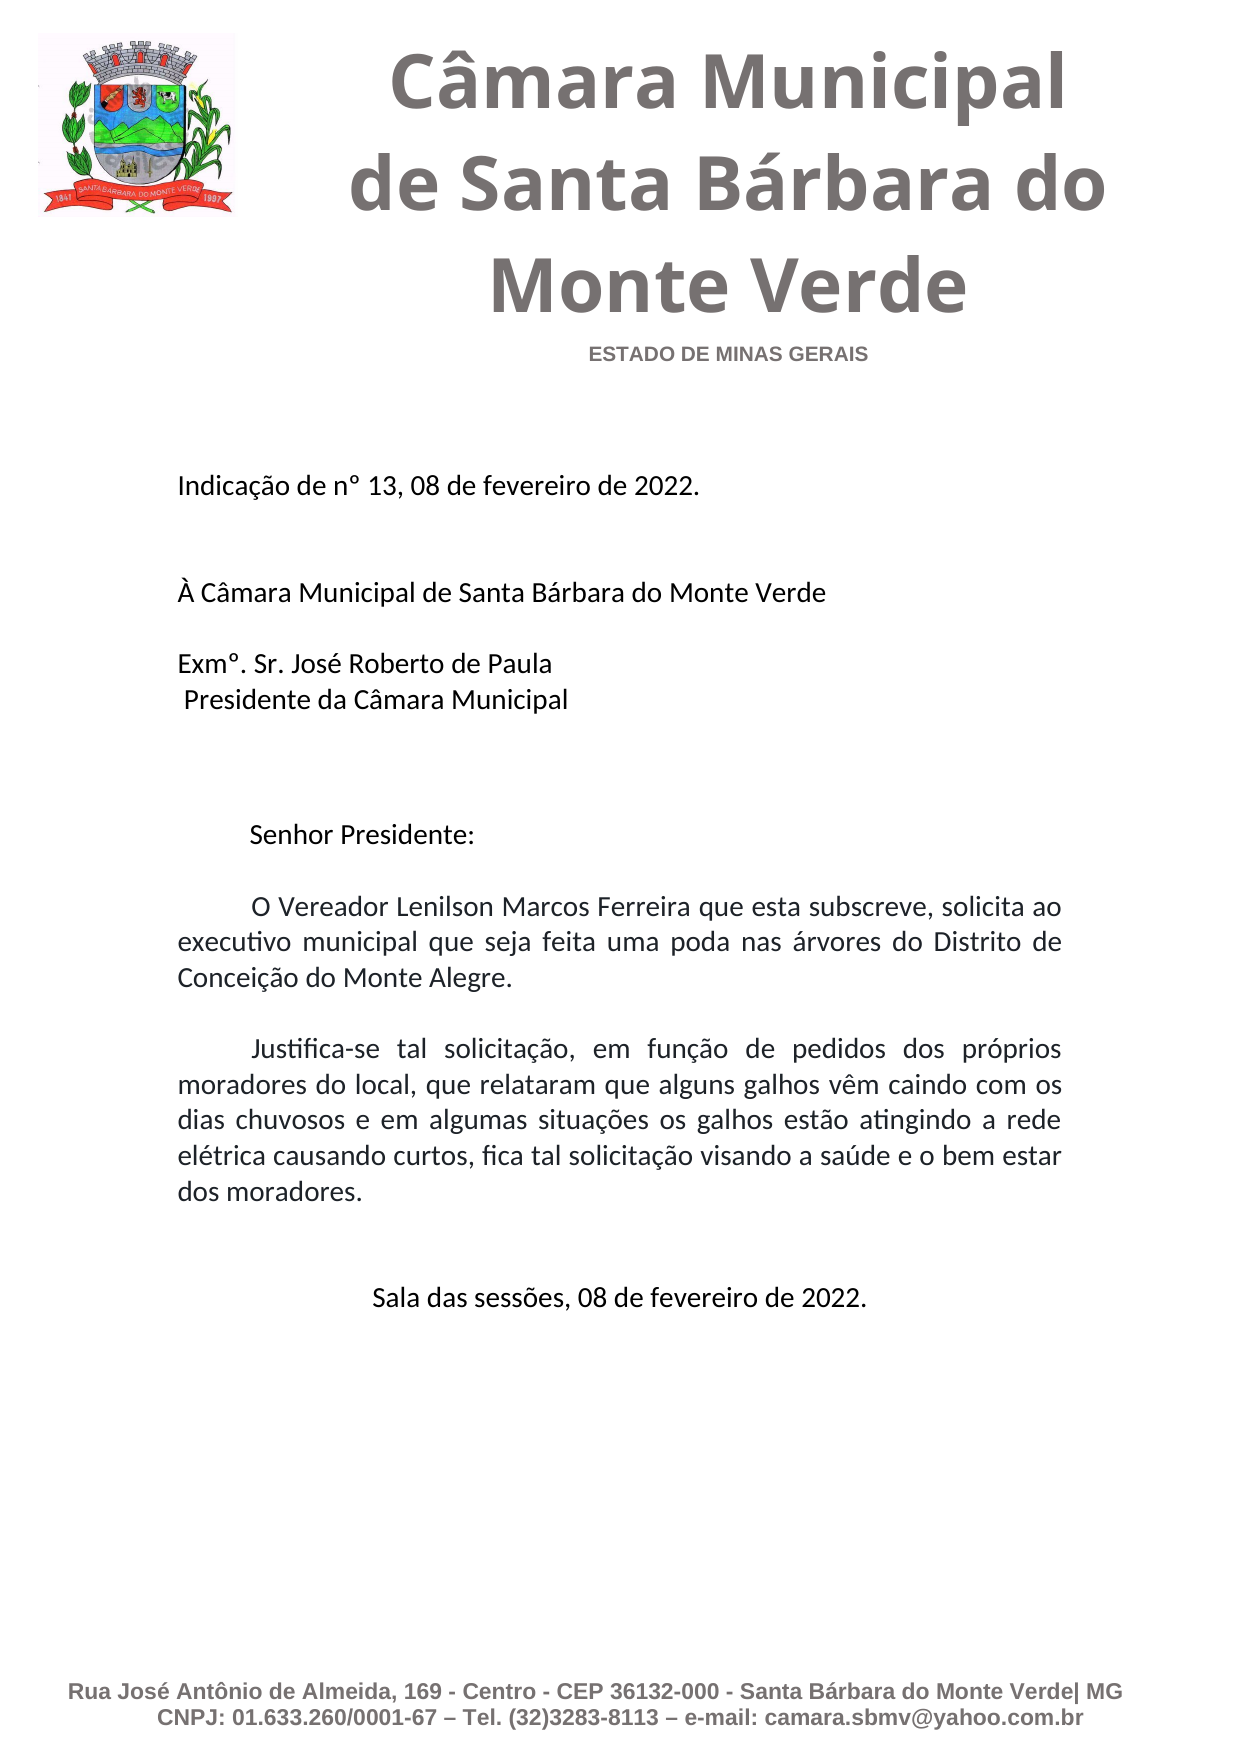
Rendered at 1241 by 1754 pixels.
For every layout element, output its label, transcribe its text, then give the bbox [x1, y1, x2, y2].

text Sala das sessões, 08 de fevereiro de 2022. [177, 1279, 1063, 1315]
picture [38, 33, 238, 217]
text Presidente da Câmara Municipal [177, 681, 1063, 716]
text Exmº. Sr. José Roberto de Paula [177, 645, 1063, 681]
text Indicação de nº 13, 08 de fevereiro de 2022. [177, 467, 1063, 503]
text O Vereador Lenilson Marcos Ferreira que esta subscreve, solicita ao executivo municipal que seja feita uma poda nas árvores do Distrito de Conceição do Monte Alegre. [177, 888, 1063, 994]
text Senhor Presidente: [177, 816, 1063, 852]
text À Câmara Municipal de Santa Bárbara do Monte Verde [177, 574, 1063, 609]
text Justifica-se tal solicitação, em função de pedidos dos próprios moradores do local, que relataram que alguns galhos vêm caindo com os dias chuvosos e em algumas situações os galhos estão atingindo a rede elétrica causando curtos, fica tal solicitação visando a saúde e o bem estar dos moradores. [177, 1030, 1063, 1208]
